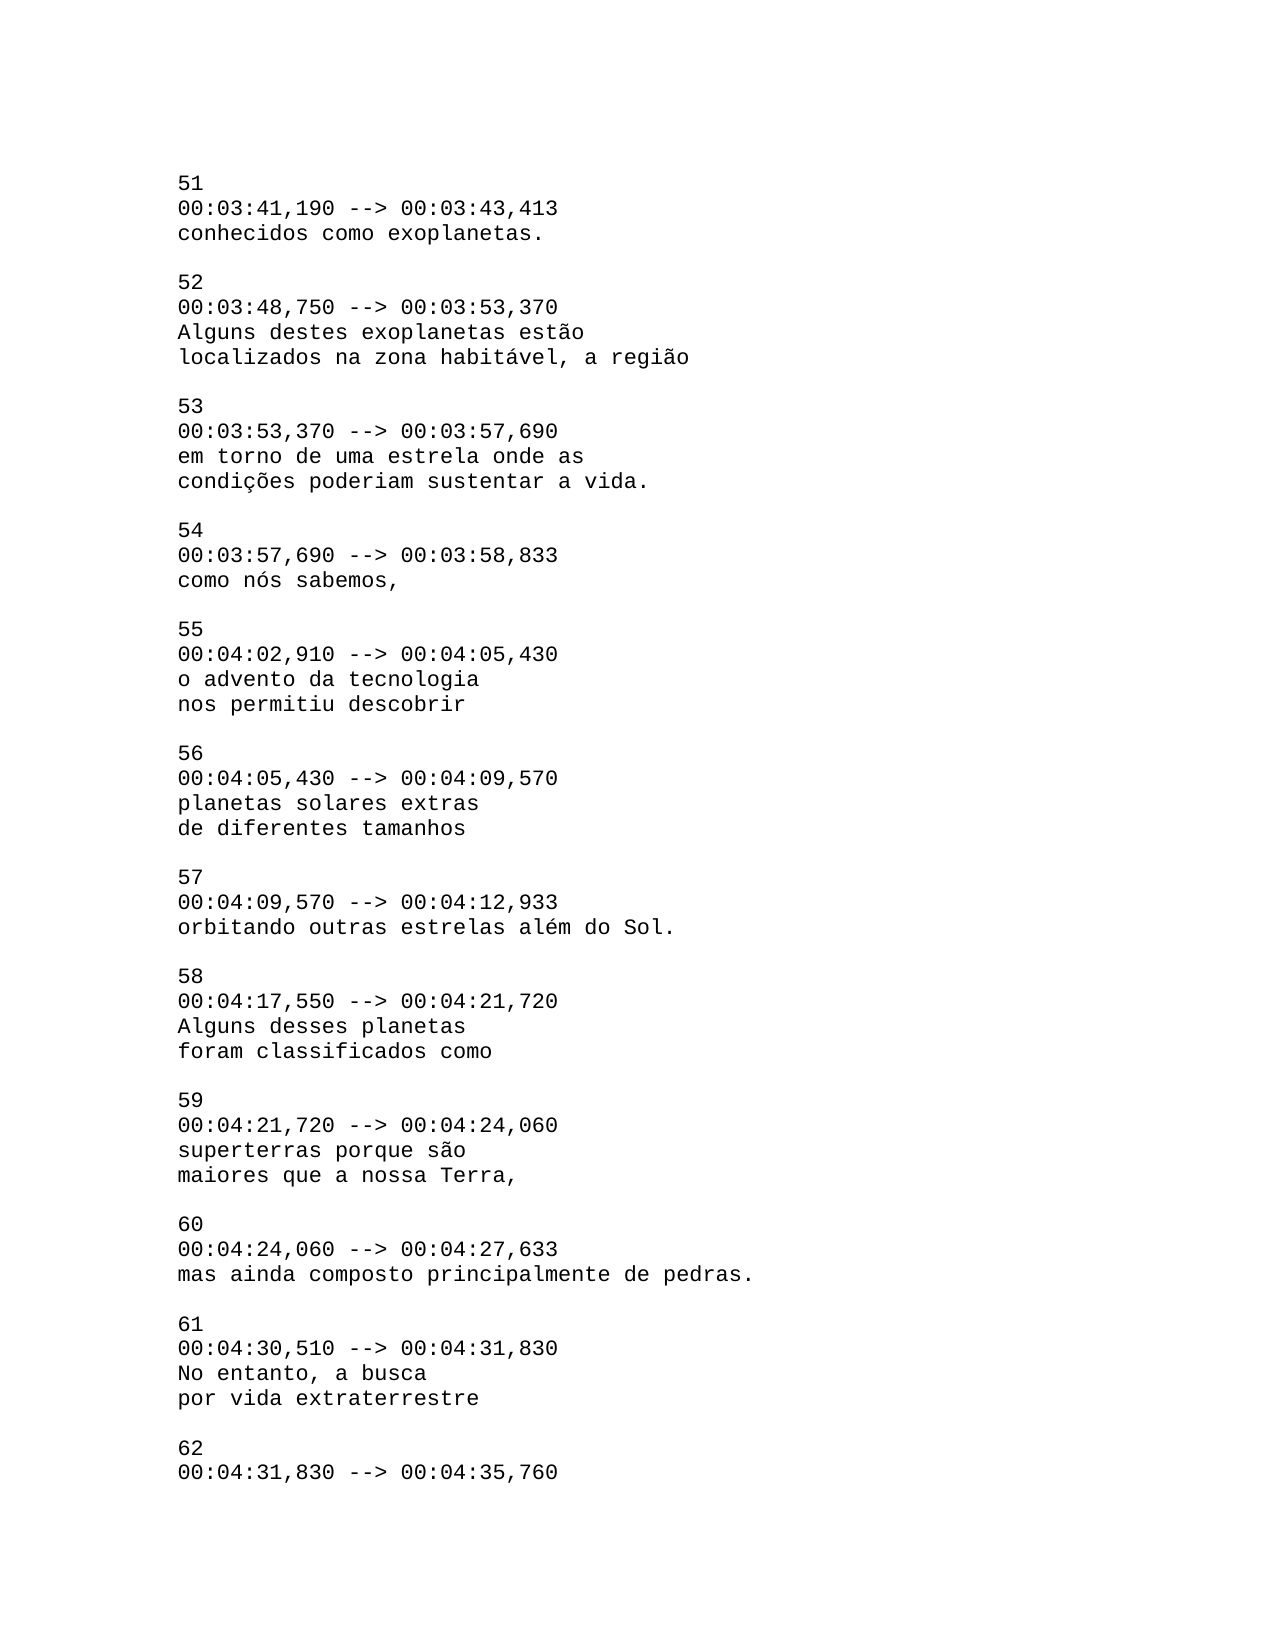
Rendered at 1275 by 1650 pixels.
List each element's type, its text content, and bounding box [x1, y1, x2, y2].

text 00:04:05,430 --> 00:04:09,570 [177, 767, 1098, 792]
text 62 [177, 1437, 1098, 1462]
text por vida extraterrestre [177, 1387, 1098, 1412]
text 00:03:53,370 --> 00:03:57,690 [177, 420, 1098, 445]
text 52 [177, 272, 1098, 296]
text 00:04:02,910 --> 00:04:05,430 [177, 643, 1098, 668]
text Alguns destes exoplanetas estão [177, 321, 1098, 346]
text 00:04:17,550 --> 00:04:21,720 [177, 991, 1098, 1015]
text 55 [177, 619, 1098, 643]
text 00:04:31,830 --> 00:04:35,760 [177, 1462, 1098, 1486]
text 59 [177, 1090, 1098, 1114]
text 57 [177, 867, 1098, 891]
text como nós sabemos, [177, 569, 1098, 594]
text em torno de uma estrela onde as [177, 445, 1098, 470]
text No entanto, a busca [177, 1362, 1098, 1387]
text orbitando outras estrelas além do Sol. [177, 916, 1098, 941]
text Alguns desses planetas [177, 1015, 1098, 1040]
text 60 [177, 1214, 1098, 1238]
text condições poderiam sustentar a vida. [177, 470, 1098, 495]
text 00:04:24,060 --> 00:04:27,633 [177, 1238, 1098, 1263]
text 53 [177, 396, 1098, 420]
text nos permitiu descobrir [177, 693, 1098, 718]
text 00:04:09,570 --> 00:04:12,933 [177, 891, 1098, 916]
text foram classificados como [177, 1040, 1098, 1065]
text 00:03:41,190 --> 00:03:43,413 [177, 197, 1098, 222]
text 58 [177, 966, 1098, 991]
text maiores que a nossa Terra, [177, 1164, 1098, 1189]
text conhecidos como exoplanetas. [177, 222, 1098, 247]
text 00:03:57,690 --> 00:03:58,833 [177, 544, 1098, 569]
text 51 [177, 172, 1098, 197]
text 00:03:48,750 --> 00:03:53,370 [177, 296, 1098, 321]
text o advento da tecnologia [177, 668, 1098, 693]
text planetas solares extras [177, 792, 1098, 817]
text 61 [177, 1313, 1098, 1338]
text 00:04:30,510 --> 00:04:31,830 [177, 1338, 1098, 1362]
text 56 [177, 743, 1098, 767]
text mas ainda composto principalmente de pedras. [177, 1263, 1098, 1288]
text de diferentes tamanhos [177, 817, 1098, 842]
text localizados na zona habitável, a região [177, 346, 1098, 371]
text 00:04:21,720 --> 00:04:24,060 [177, 1114, 1098, 1139]
text 54 [177, 519, 1098, 544]
text superterras porque são [177, 1139, 1098, 1164]
